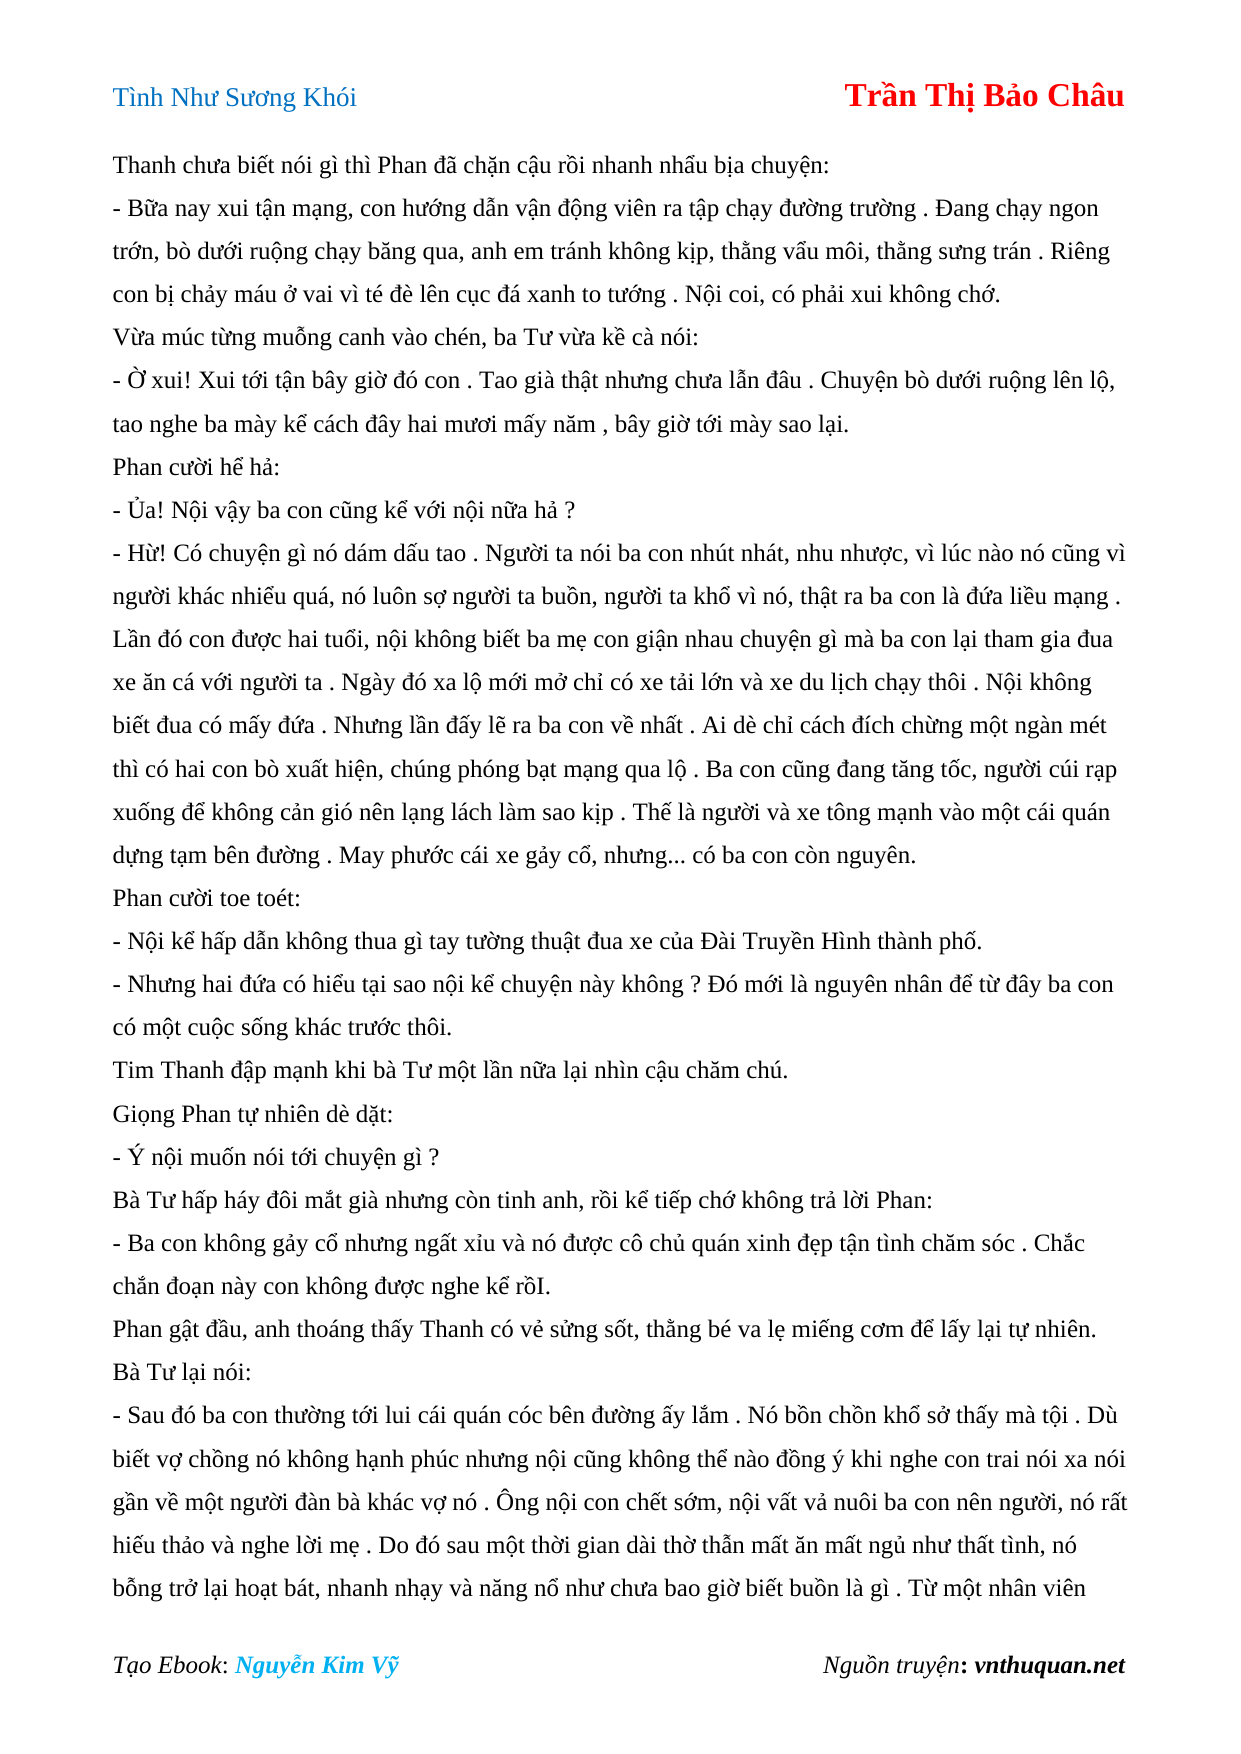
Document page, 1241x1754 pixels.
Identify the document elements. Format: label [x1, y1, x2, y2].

text [112, 150, 1128, 1602]
